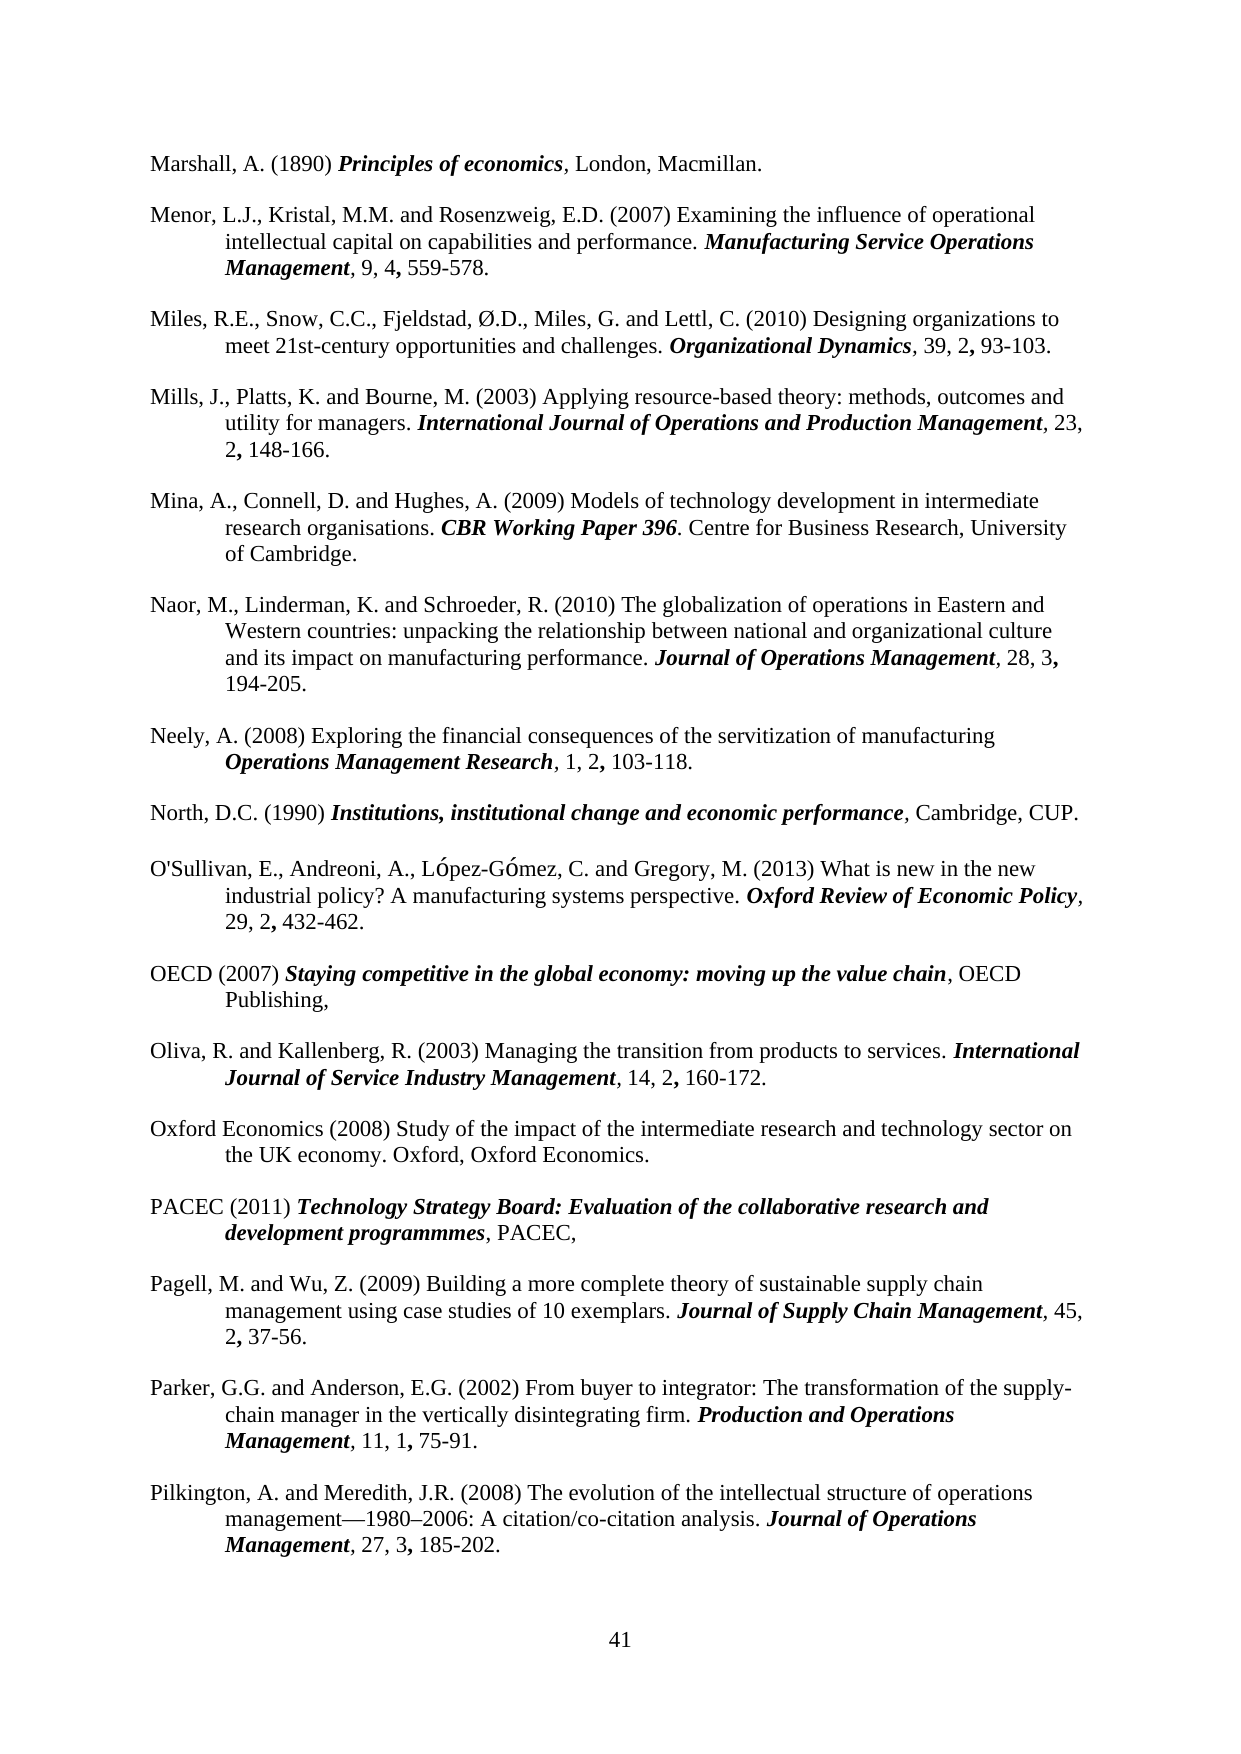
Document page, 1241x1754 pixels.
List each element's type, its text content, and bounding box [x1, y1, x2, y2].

text Miles, R.E., Snow, C.C., Fjeldstad, Ø.D., Miles, G. and Lettl, C. (2010) Designing organizations to meet 21st-century opportunities and challenges. Organizational Dynamics, 39, 2, 93-103. [150, 305, 1090, 358]
text Naor, M., Linderman, K. and Schroeder, R. (2010) The globalization of operations in Eastern and Western countries: unpacking the relationship between national and organizational culture and its impact on manufacturing performance. Journal of Operations Management, 28, 3, 194-205. [150, 591, 1090, 697]
text Parker, G.G. and Anderson, E.G. (2002) From buyer to integrator: The transformation of the supply-chain manager in the vertically disintegrating firm. Production and Operations Management, 11, 1, 75-91. [150, 1374, 1090, 1453]
text Pilkington, A. and Meredith, J.R. (2008) The evolution of the intellectual structure of operations management—1980–2006: A citation/co-citation analysis. Journal of Operations Management, 27, 3, 185-202. [150, 1478, 1090, 1558]
text Oliva, R. and Kallenberg, R. (2003) Managing the transition from products to services. International Journal of Service Industry Management, 14, 2, 160-172. [150, 1037, 1090, 1090]
text PACEC (2011) Technology Strategy Board: Evaluation of the collaborative research and development programmmes, PACEC, [150, 1193, 1090, 1245]
text Neely, A. (2008) Exploring the financial consequences of the servitization of manufacturing Operations Management Research, 1, 2, 103-118. [150, 722, 1090, 774]
text Mills, J., Platts, K. and Bourne, M. (2003) Applying resource-based theory: methods, outcomes and utility for managers. International Journal of Operations and Production Management, 23, 2, 148-166. [150, 383, 1090, 462]
text Menor, L.J., Kristal, M.M. and Rosenzweig, E.D. (2007) Examining the influence of operational intellectual capital on capabilities and performance. Manufacturing Service Operations Management, 9, 4, 559-578. [150, 201, 1090, 280]
text Marshall, A. (1890) Principles of economics, London, Macmillan. [150, 150, 1090, 176]
text Pagell, M. and Wu, Z. (2009) Building a more complete theory of sustainable supply chain management using case studies of 10 exemplars. Journal of Supply Chain Management, 45, 2, 37-56. [150, 1270, 1090, 1349]
text O'Sullivan, E., Andreoni, A., López-Gómez, C. and Gregory, M. (2013) What is new in the new industrial policy? A manufacturing systems perspective. Oxford Review of Economic Policy, 29, 2, 432-462. [150, 851, 1090, 934]
text North, D.C. (1990) Institutions, institutional change and economic performance, Cambridge, CUP. [150, 799, 1090, 826]
text OECD (2007) Staying competitive in the global economy: moving up the value chain, OECD Publishing, [150, 959, 1090, 1012]
text Mina, A., Connell, D. and Hughes, A. (2009) Models of technology development in intermediate research organisations. CBR Working Paper 396. Centre for Business Research, University of Cambridge. [150, 487, 1090, 566]
text Oxford Economics (2008) Study of the impact of the intermediate research and technology sector on the UK economy. Oxford, Oxford Economics. [150, 1115, 1090, 1168]
